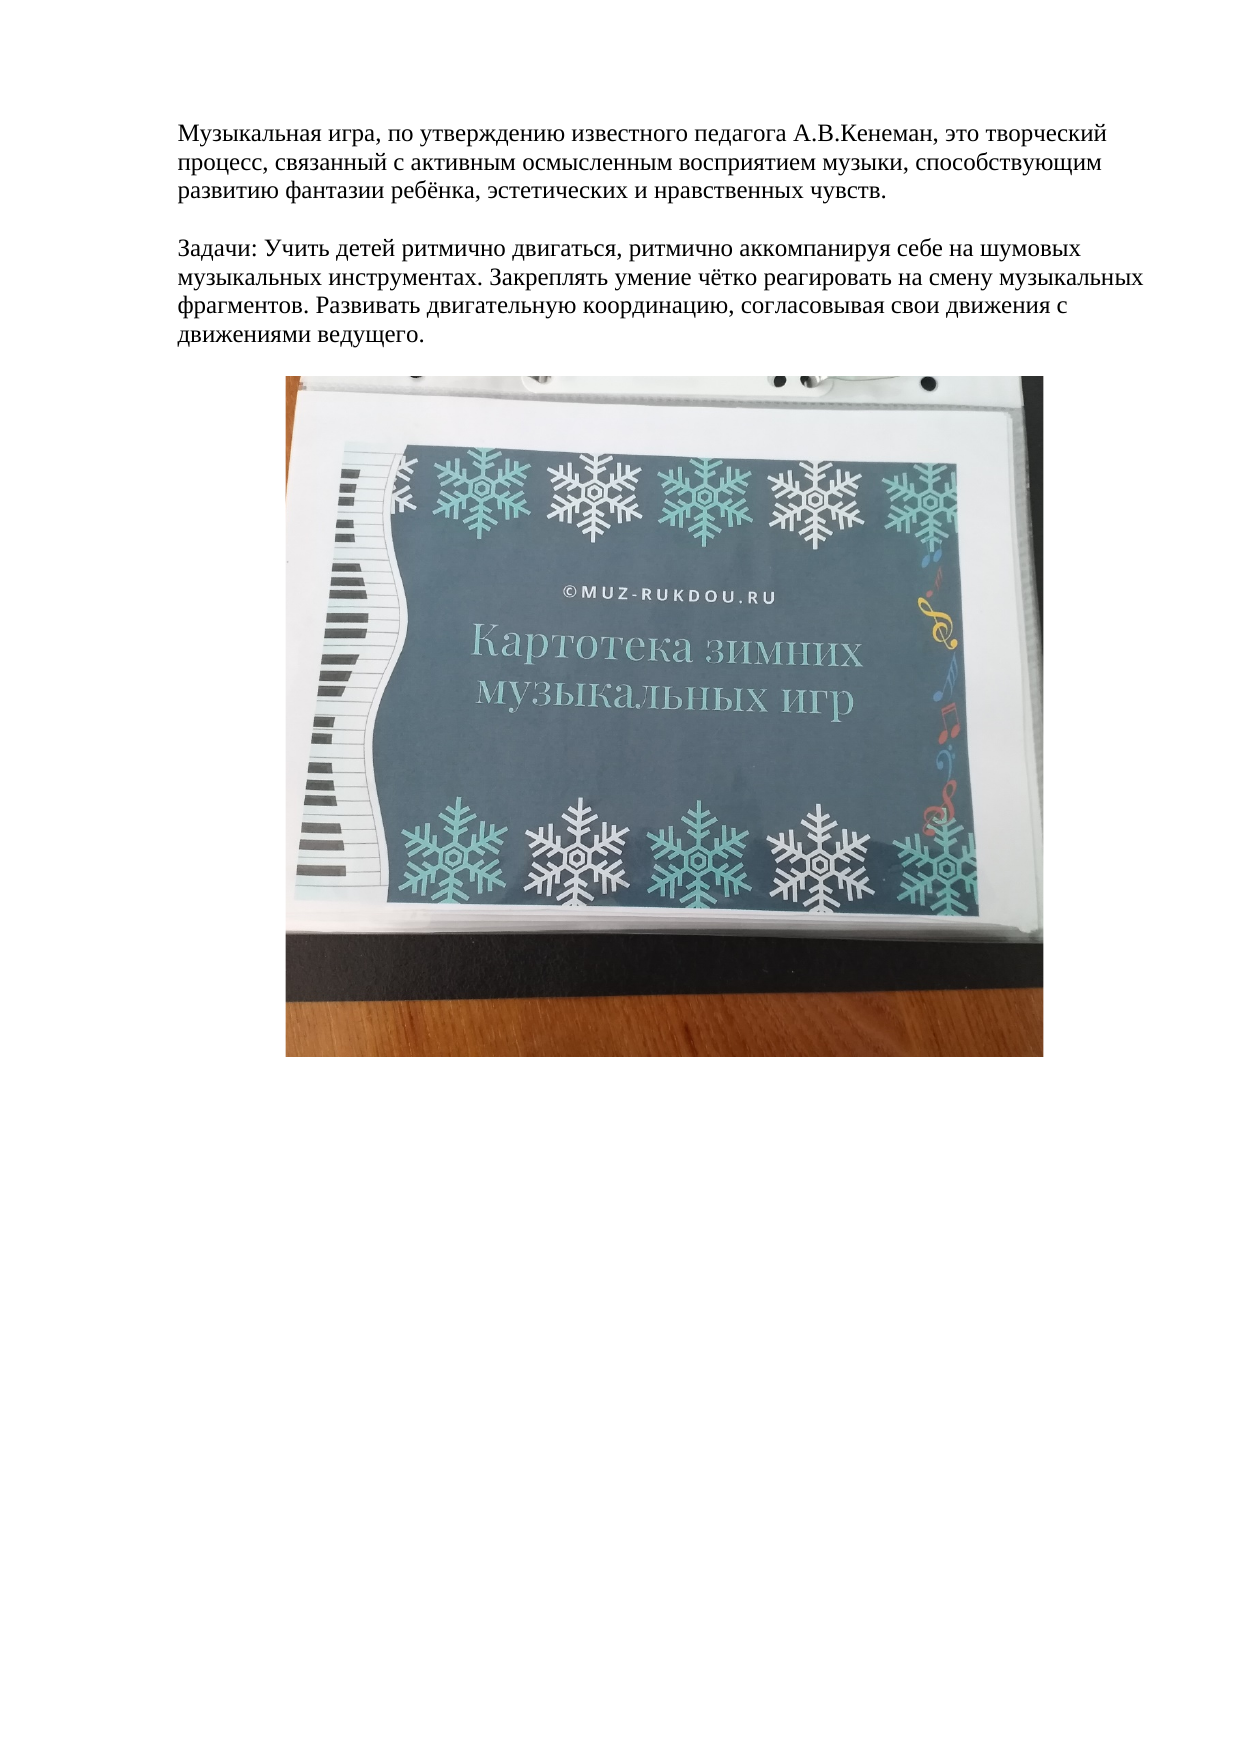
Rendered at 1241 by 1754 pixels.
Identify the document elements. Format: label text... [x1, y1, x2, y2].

text Музыкальная игра, по утверждению известного педагога А.В.Кенеман, это творческий процесс, связанный с активным осмысленным восприятием музыки, способствующим развитию фантазии ребёнка, эстетических и нравственных чувств. [177, 118, 1152, 204]
text Задачи: Учить детей ритмично двигаться, ритмично аккомпанируя себе на шумовых музыкальных инструментах. Закреплять умение чётко реагировать на смену музыкальных фрагментов. Развивать двигательную координацию, согласовывая свои движения с движениями ведущего. [177, 233, 1152, 348]
picture [285, 376, 1044, 1057]
